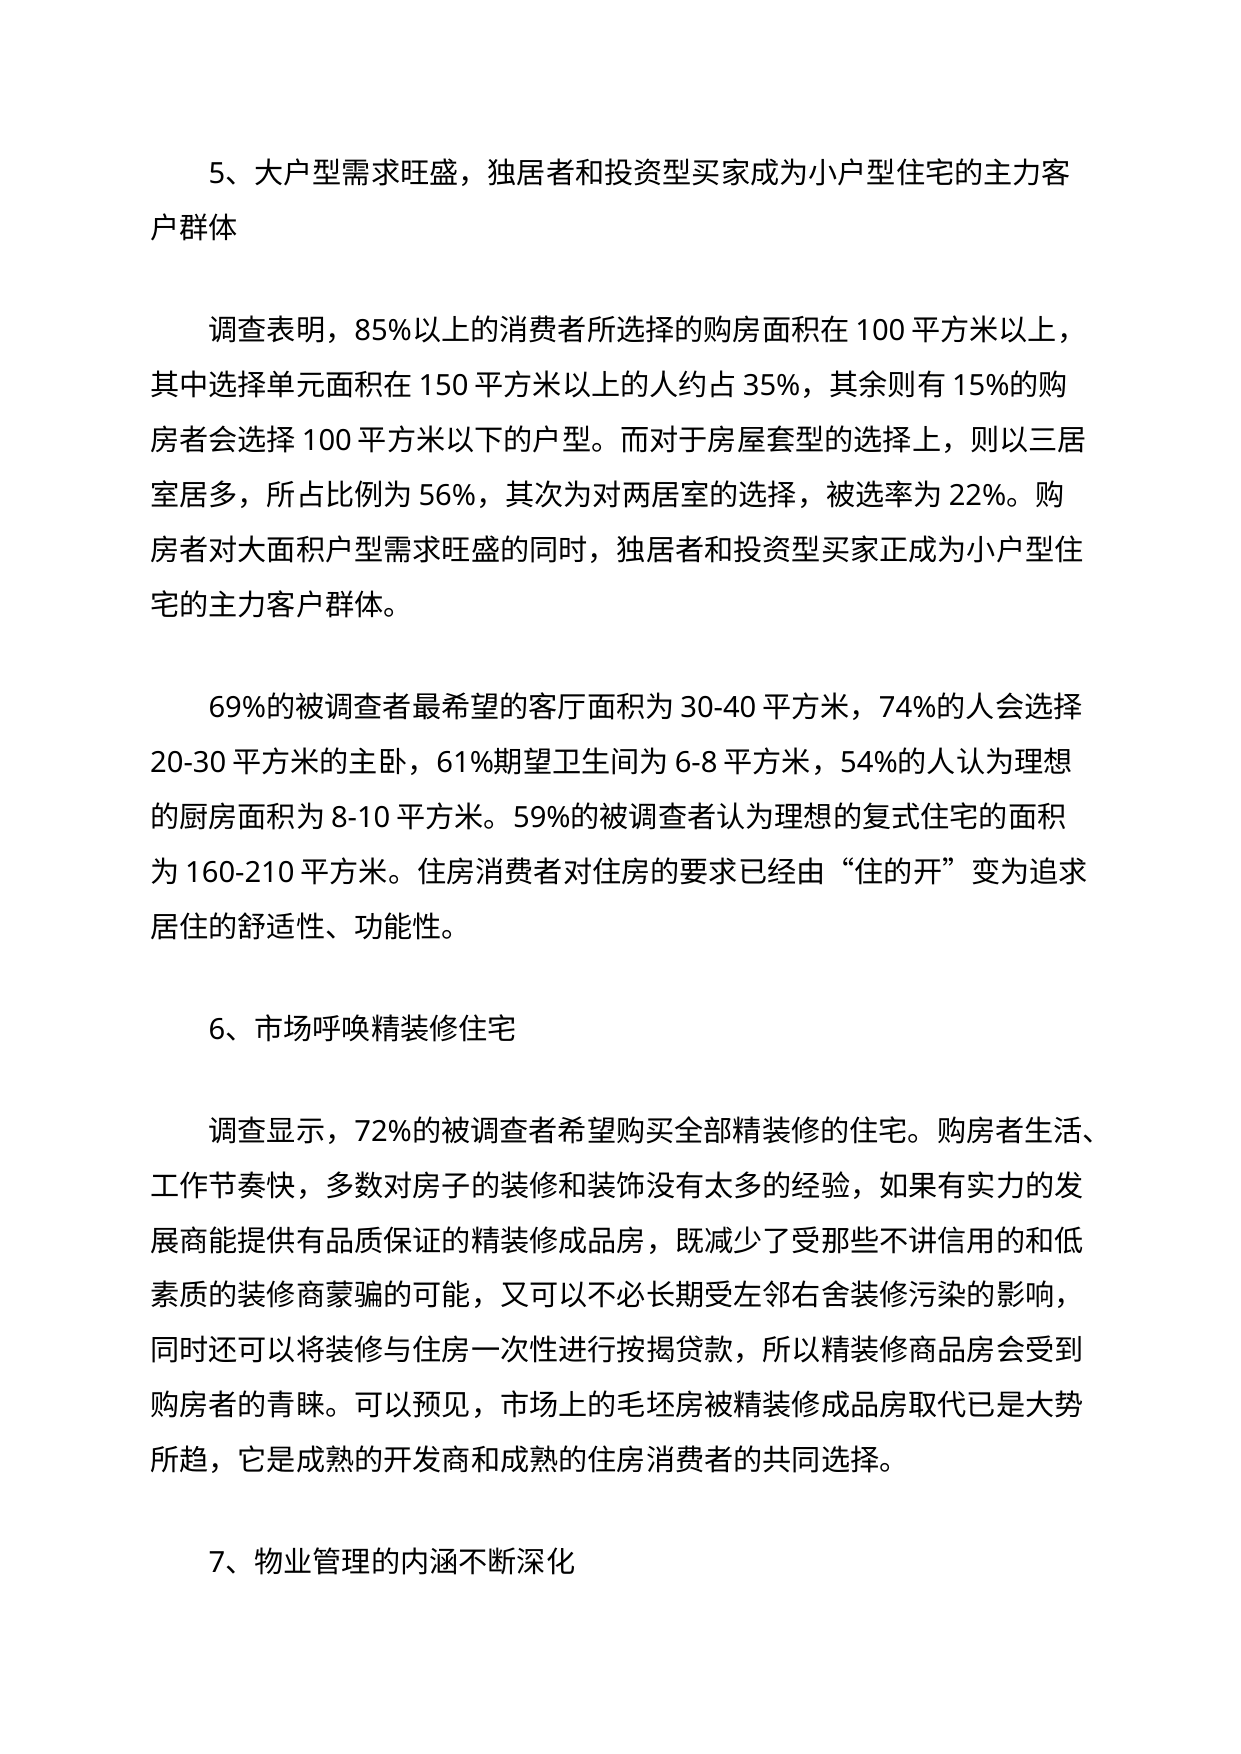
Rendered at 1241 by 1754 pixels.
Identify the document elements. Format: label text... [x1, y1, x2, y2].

text 6、市场呼唤精装修住宅 [150, 1005, 1090, 1048]
text 7、物业管理的内涵不断深化 [150, 1538, 1090, 1581]
text 调查显示，72%的被调查者希望购买全部精装修的住宅。购房者生活、工作节奏快，多数对房子的装修和装饰没有太多的经验，如果有实力的发展商能提供有品质保证的精装修成品房，既减少了受那些不讲信用的和低素质的装修商蒙骗的可能，又可以不必长期受左邻右舍装修污染的影响，同时还可以将装修与住房一次性进行按揭贷款，所以精装修商品房会受到购房者的青睐。可以预见，市场上的毛坯房被精装修成品房取代已是大势所趋，它是成熟的开发商和成熟的住房消费者的共同选择。 [150, 1107, 1090, 1479]
text 5、大户型需求旺盛，独居者和投资型买家成为小户型住宅的主力客户群体 [150, 150, 1090, 247]
text 调查表明，85%以上的消费者所选择的购房面积在100平方米以上，其中选择单元面积在150平方米以上的人约占35%，其余则有15%的购房者会选择100平方米以下的户型。而对于房屋套型的选择上，则以三居室居多，所占比例为56%，其次为对两居室的选择，被选率为22%。购房者对大面积户型需求旺盛的同时，独居者和投资型买家正成为小户型住宅的主力客户群体。 [150, 307, 1090, 624]
text 69%的被调查者最希望的客厅面积为30-40平方米，74%的人会选择20-30平方米的主卧，61%期望卫生间为6-8平方米，54%的人认为理想的厨房面积为8-10平方米。59%的被调查者认为理想的复式住宅的面积为160-210平方米。住房消费者对住房的要求已经由“住的开”变为追求居住的舒适性、功能性。 [150, 683, 1090, 946]
